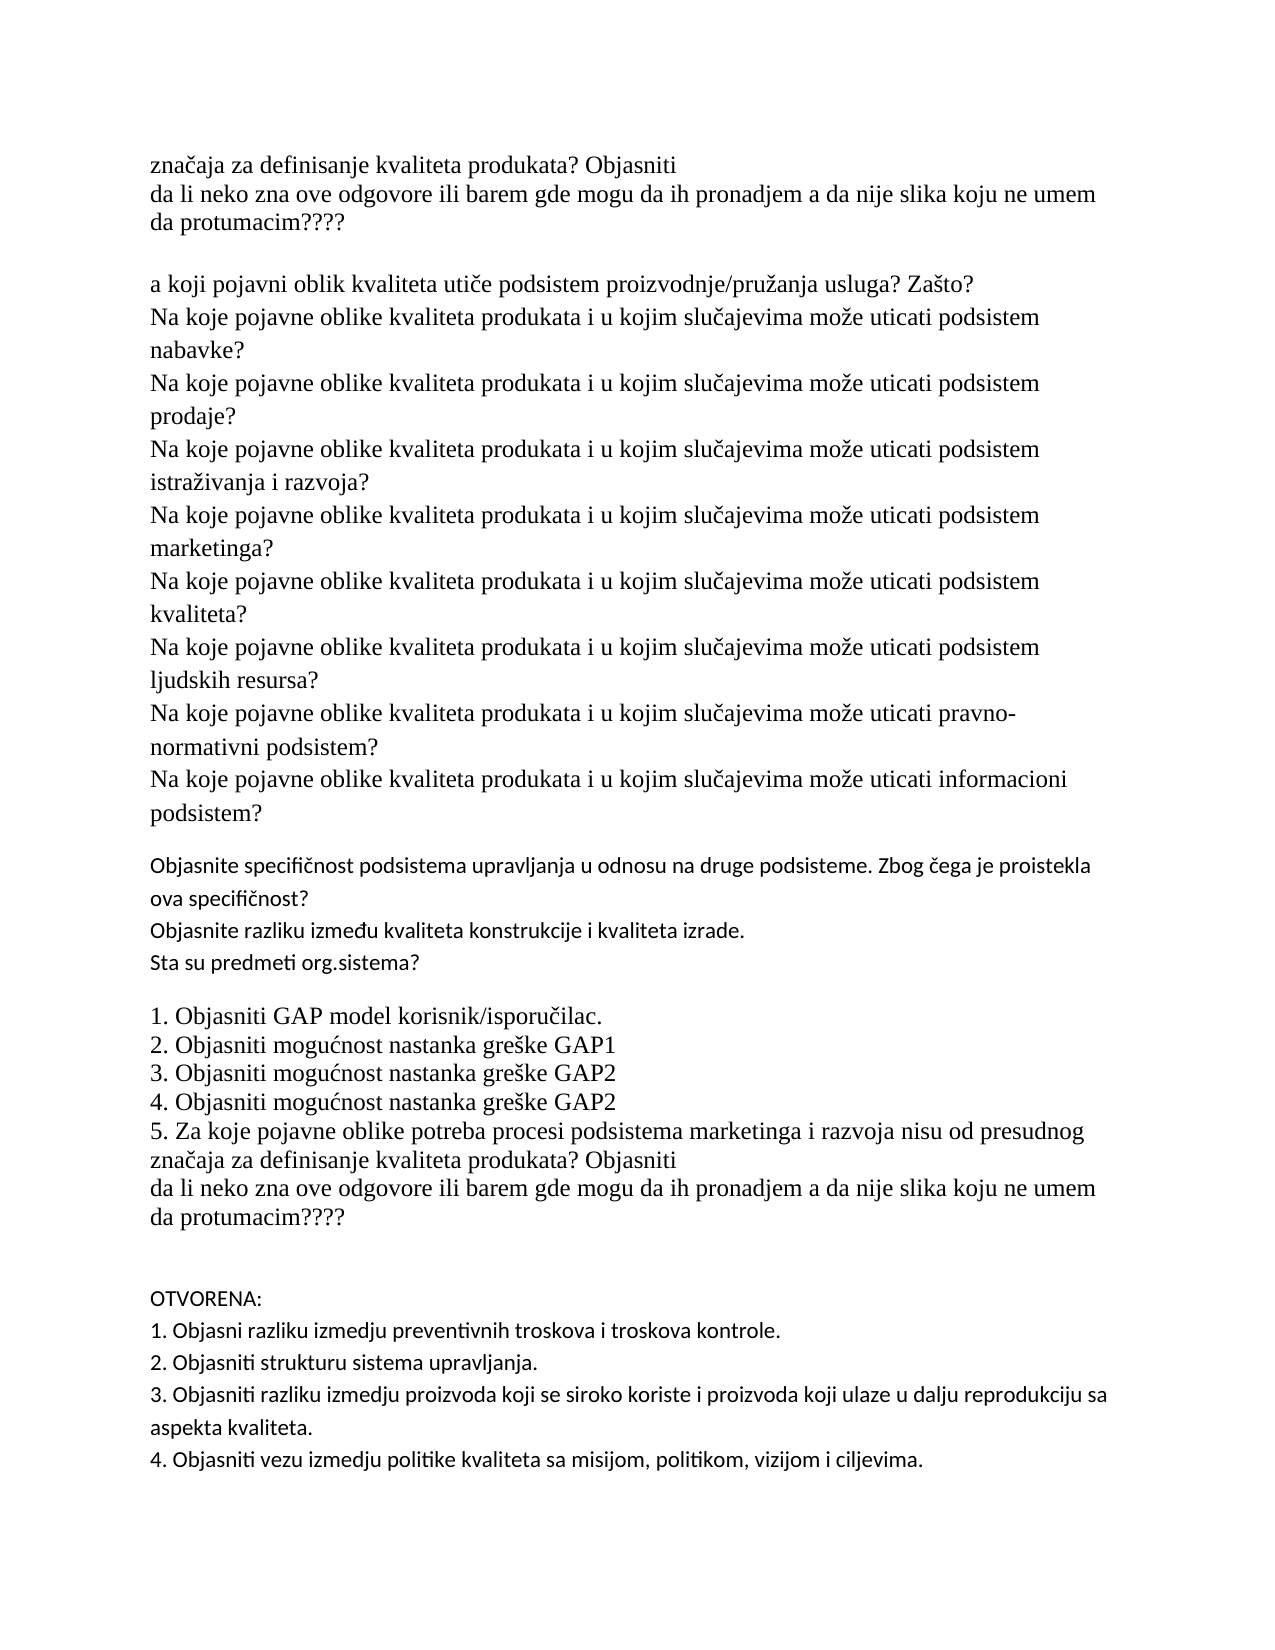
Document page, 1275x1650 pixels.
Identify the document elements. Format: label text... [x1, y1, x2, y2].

text Objasnite specifičnost podsistema upravljanja u odnosu na druge podsisteme. Zbog čega je proistekla ova specifičnost? Objasnite razliku između kvaliteta konstrukcije i kvaliteta izrade. Sta su predmeti org.sistema? [150, 851, 1125, 976]
text a koji pojavni oblik kvaliteta utiče podsistem proizvodnje/pružanja usluga? Zašto? Na koje pojavne oblike kvaliteta produkata i u kojim slučajevima može uticati podsistem nabavke? Na koje pojavne oblike kvaliteta produkata i u kojim slučajevima može uticati podsistem prodaje? Na koje pojavne oblike kvaliteta produkata i u kojim slučajevima može uticati podsistem istraživanja i razvoja? Na koje pojavne oblike kvaliteta produkata i u kojim slučajevima može uticati podsistem marketinga? Na koje pojavne oblike kvaliteta produkata i u kojim slučajevima može uticati podsistem kvaliteta? Na koje pojavne oblike kvaliteta produkata i u kojim slučajevima može uticati podsistem ljudskih resursa? Na koje pojavne oblike kvaliteta produkata i u kojim slučajevima može uticati pravno-normativni podsistem? Na koje pojavne oblike kvaliteta produkata i u kojim slučajevima može uticati informacioni podsistem? [150, 236, 1125, 826]
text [150, 1284, 1125, 1473]
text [150, 150, 1125, 236]
